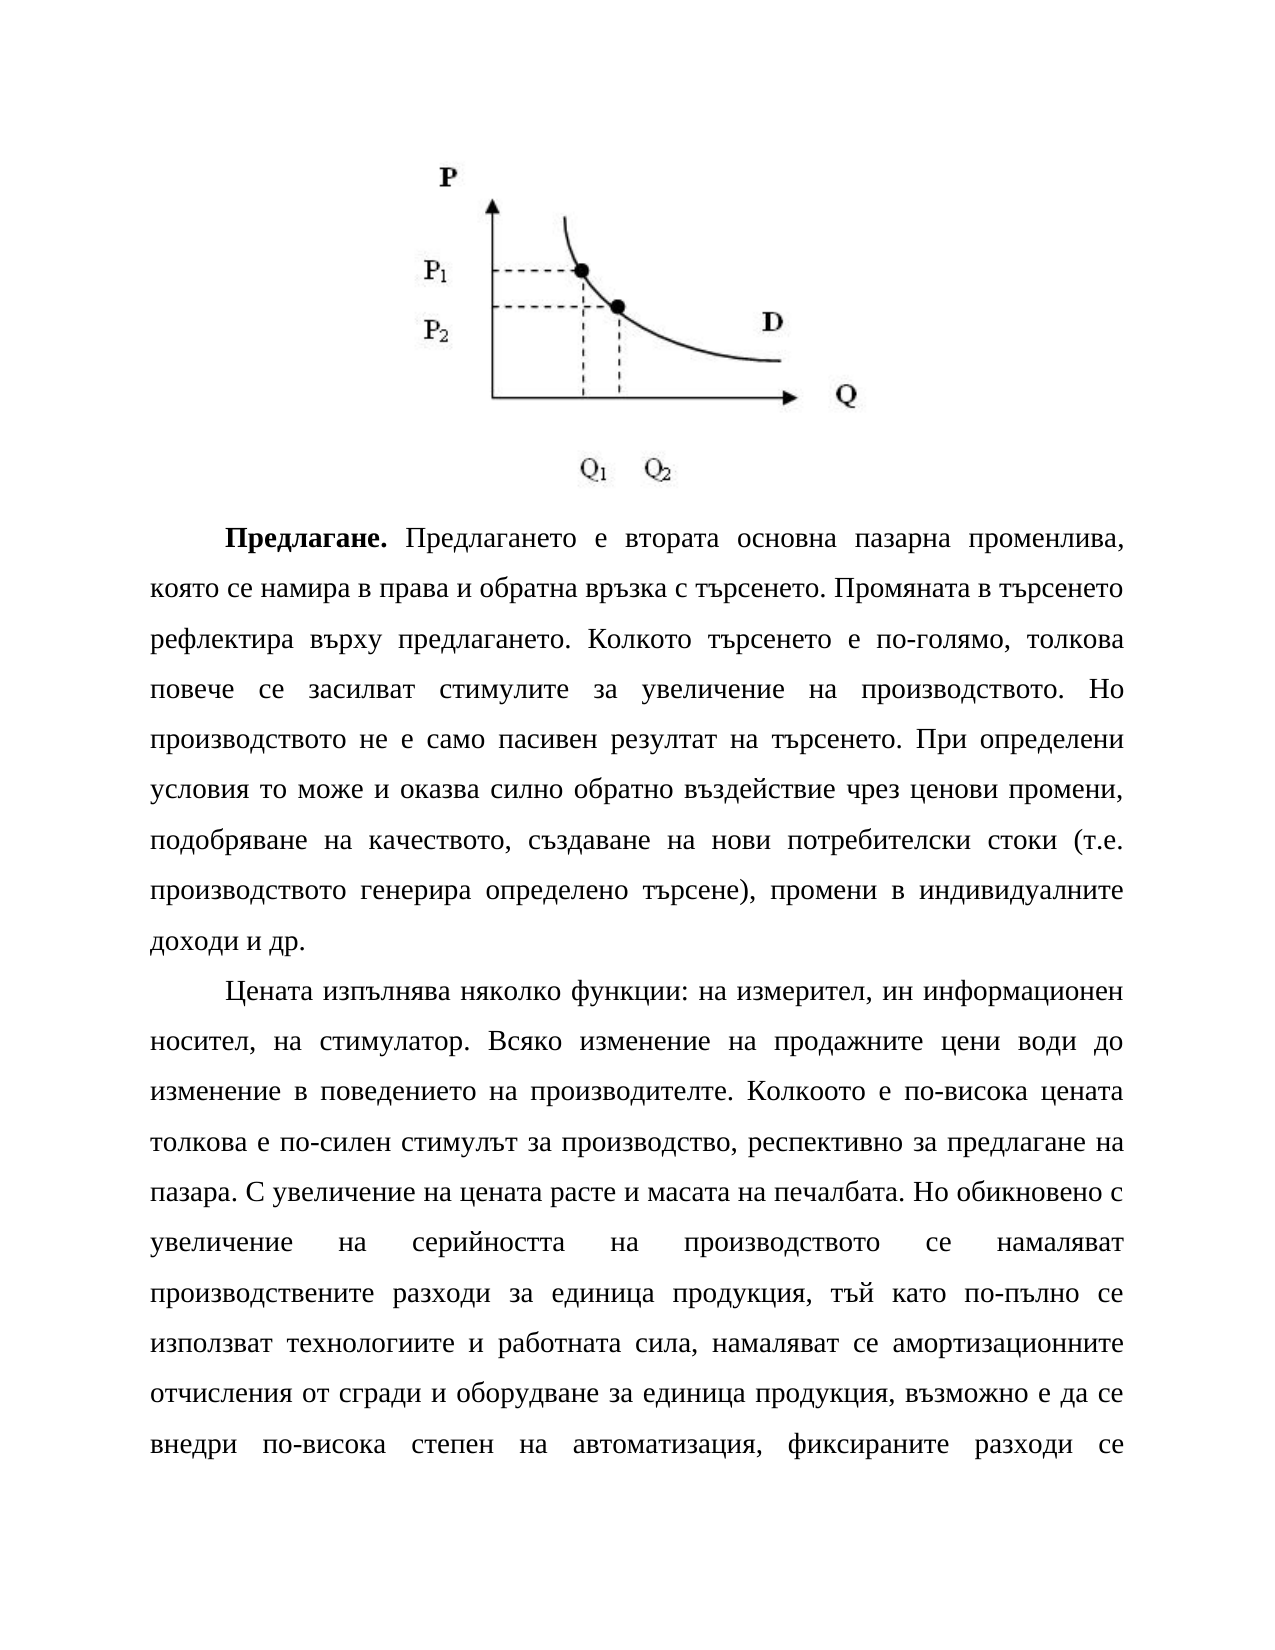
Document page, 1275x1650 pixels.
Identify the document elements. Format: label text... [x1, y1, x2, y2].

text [150, 973, 1125, 1459]
text Предлагане. Предлагането е втората основна пазарна променлива, която се намира в права и обратна връзка с търсенето. Промяната в търсенето рефлектира върху предлагането. Колкото търсенето е по-голямо, толкова повече се засилват стимулите за увеличение на производството. Но производството не е само пасивен резултат на търсенето. При определени условия то може и оказва силно обратно въздействие чрез ценови промени, подобряване на качеството, създаване на нови потребителски стоки (т.е. производството генерира определено търсене), промени в индивидуалните доходи и др. [150, 520, 1125, 956]
picture [390, 150, 885, 504]
